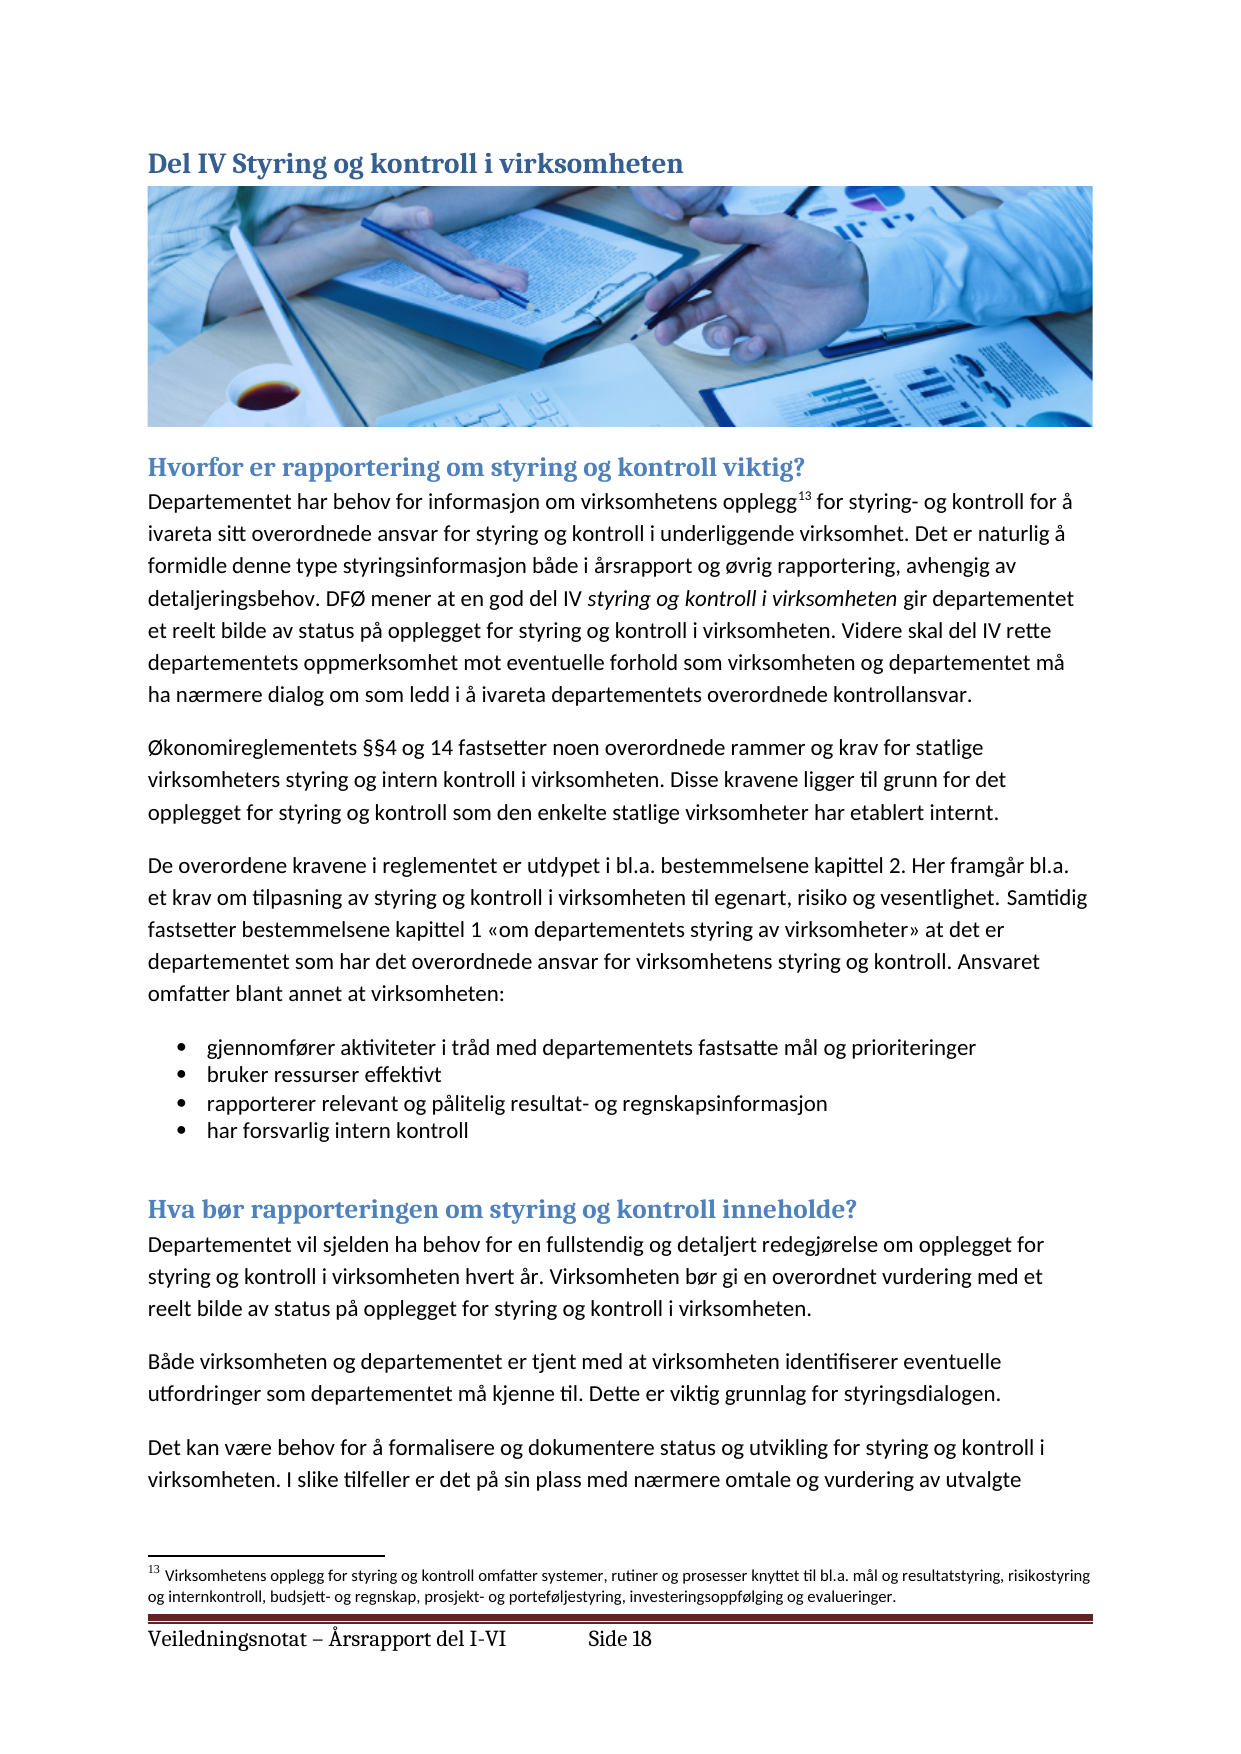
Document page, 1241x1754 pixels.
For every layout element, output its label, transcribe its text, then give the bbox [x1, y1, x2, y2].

subtitle Hvorfor er rapportering om styring og kontroll viktig? [148, 452, 1093, 483]
text Både virksomheten og departementet er tjent med at virksomheten identifiserer eventuelle utfordringer som departementet må kjenne til. Dette er viktig grunnlag for styringsdialogen. [148, 1347, 1093, 1408]
text Departementet har behov for informasjon om virksomhetens opplegg for styring- og kontroll for å ivareta sitt overordnede ansvar for styring og kontroll i underliggende virksomhet. Det er naturlig å formidle denne type styringsinformasjon både i årsrapport og øvrig rapportering, avhengig av detaljeringsbehov. DFØ mener at en god del IV styring og kontroll i virksomheten gir departementet et reelt bilde av status på opplegget for styring og kontroll i virksomheten. Videre skal del IV rette departementets oppmerksomhet mot eventuelle forhold som virksomheten og departementet må ha nærmere dialog om som ledd i å ivareta departementets overordnede kontrollansvar. [148, 487, 1093, 708]
text De overordene kravene i reglementet er utdypet i bl.a. bestemmelsene kapittel 2. Her framgår bl.a. et krav om tilpasning av styring og kontroll i virksomheten til egenart, risiko og vesentlighet. Samtidig fastsetter bestemmelsene kapittel 1 «om departementets styring av virksomheter» at det er departementet som har det overordnede ansvar for virksomhetens styring og kontroll. Ansvaret omfatter blant annet at virksomheten: [148, 851, 1093, 1008]
subtitle Del IV Styring og kontroll i virksomheten [148, 148, 1093, 181]
text Økonomireglementets §§4 og 14 fastsetter noen overordnede rammer og krav for statlige virksomheters styring og intern kontroll i virksomheten. Disse kravene ligger til grunn for det opplegget for styring og kontroll som den enkelte statlige virksomheter har etablert internt. [148, 733, 1093, 826]
subtitle Hva bør rapporteringen om styring og kontroll inneholde? [148, 1194, 1093, 1225]
list rapporterer relevant og pålitelig resultat- og regnskapsinformasjon [177, 1089, 1093, 1117]
text Departementet vil sjelden ha behov for en fullstendig og detaljert redegjørelse om opplegget for styring og kontroll i virksomheten hvert år. Virksomheten bør gi en overordnet vurdering med et reelt bilde av status på opplegget for styring og kontroll i virksomheten. [148, 1230, 1093, 1322]
list har forsvarlig intern kontroll [177, 1117, 1093, 1145]
list gjennomfører aktiviteter i tråd med departementets fastsatte mål og prioriteringer [177, 1033, 1093, 1061]
picture [147, 186, 1093, 427]
list bruker ressurser effektivt [177, 1061, 1093, 1089]
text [148, 1433, 1093, 1493]
